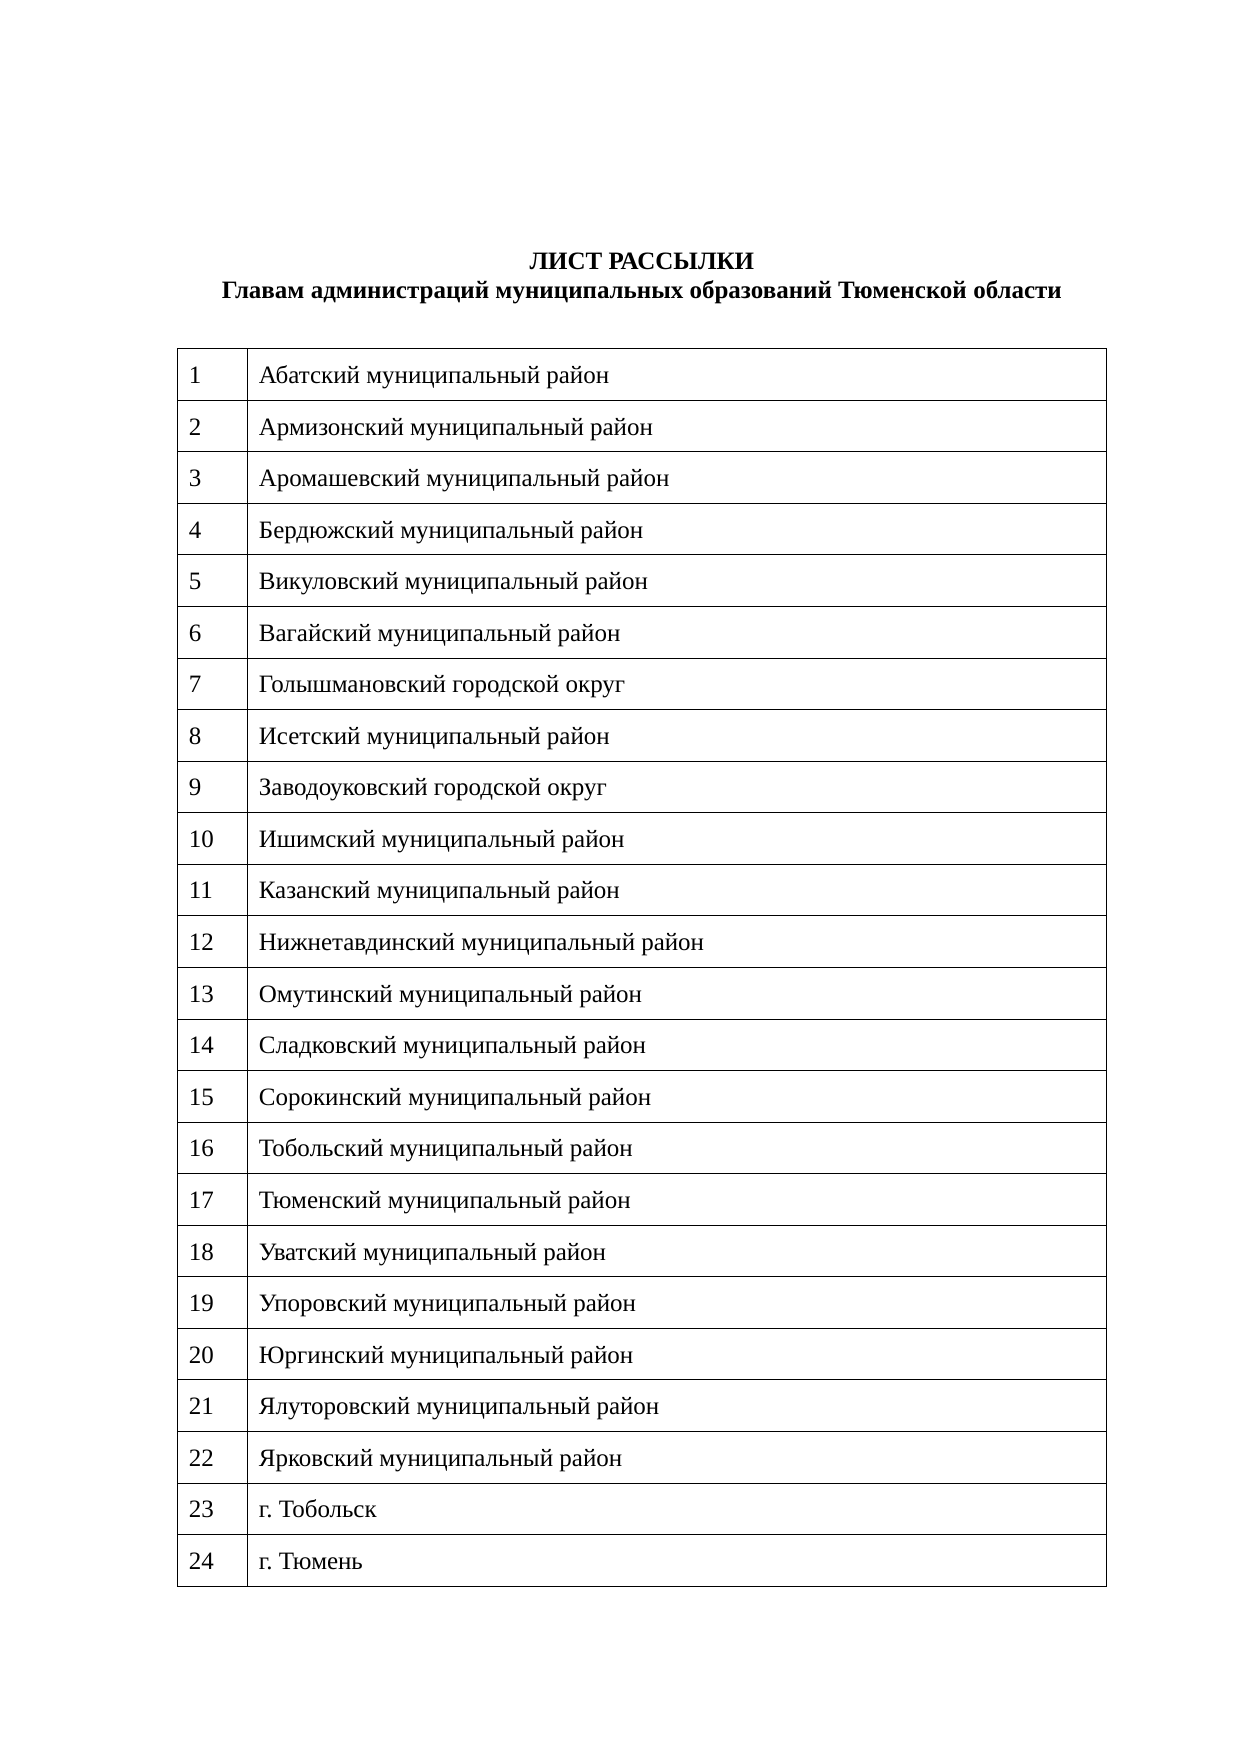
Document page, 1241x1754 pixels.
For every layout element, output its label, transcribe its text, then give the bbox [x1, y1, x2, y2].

table_cell 15 [178, 1071, 247, 1122]
table_cell Бердюжский муниципальный район [248, 504, 1106, 554]
table_cell 2 [178, 401, 247, 451]
table_cell Исетский муниципальный район [248, 710, 1106, 761]
table_cell Ишимский муниципальный район [248, 813, 1106, 864]
table_cell Сорокинский муниципальный район [248, 1071, 1106, 1122]
table_cell 14 [178, 1020, 247, 1070]
table_cell Нижнетавдинский муниципальный район [248, 916, 1106, 967]
table_cell 19 [178, 1277, 247, 1328]
table_cell Ярковский муниципальный район [248, 1432, 1106, 1482]
table_cell Армизонский муниципальный район [248, 401, 1106, 451]
table_cell 12 [178, 916, 247, 967]
table_cell Вагайский муниципальный район [248, 607, 1106, 657]
table_cell Упоровский муниципальный район [248, 1277, 1106, 1328]
table_header ЛИСТ РАССЫЛКИ Главам администраций муниципальных образований Тюменской области [177, 231, 1106, 348]
table_cell Заводоуковский городской округ [248, 762, 1106, 812]
table_cell 18 [178, 1226, 247, 1276]
table_cell 5 [178, 555, 247, 606]
table_cell 20 [178, 1329, 247, 1379]
table_cell Юргинский муниципальный район [248, 1329, 1106, 1379]
table_cell 9 [178, 762, 247, 812]
table_cell 21 [178, 1380, 247, 1431]
table_cell 17 [178, 1174, 247, 1225]
table_cell 7 [178, 659, 247, 709]
table_cell 8 [178, 710, 247, 761]
table_cell Голышмановский городской округ [248, 659, 1106, 709]
table_cell 16 [178, 1123, 247, 1173]
table_cell Казанский муниципальный район [248, 865, 1106, 915]
table_cell Ялуторовский муниципальный район [248, 1380, 1106, 1431]
table_cell 13 [178, 968, 247, 1018]
table_cell 3 [178, 452, 247, 503]
table_cell 22 [178, 1432, 247, 1482]
table_cell Аромашевский муниципальный район [248, 452, 1106, 503]
table_cell Тюменский муниципальный район [248, 1174, 1106, 1225]
table_cell 1 [178, 349, 247, 400]
table_cell г. Тюмень [248, 1535, 1106, 1586]
table_cell Омутинский муниципальный район [248, 968, 1106, 1018]
table_cell 11 [178, 865, 247, 915]
table_cell Абатский муниципальный район [248, 349, 1106, 400]
table_cell 10 [178, 813, 247, 864]
table_cell г. Тобольск [248, 1484, 1106, 1534]
table_cell Уватский муниципальный район [248, 1226, 1106, 1276]
table_cell 4 [178, 504, 247, 554]
table_cell Тобольский муниципальный район [248, 1123, 1106, 1173]
table_cell Сладковский муниципальный район [248, 1020, 1106, 1070]
table_cell 24 [178, 1535, 247, 1586]
table_cell 6 [178, 607, 247, 657]
table_cell 23 [178, 1484, 247, 1534]
table_cell Викуловский муниципальный район [248, 555, 1106, 606]
